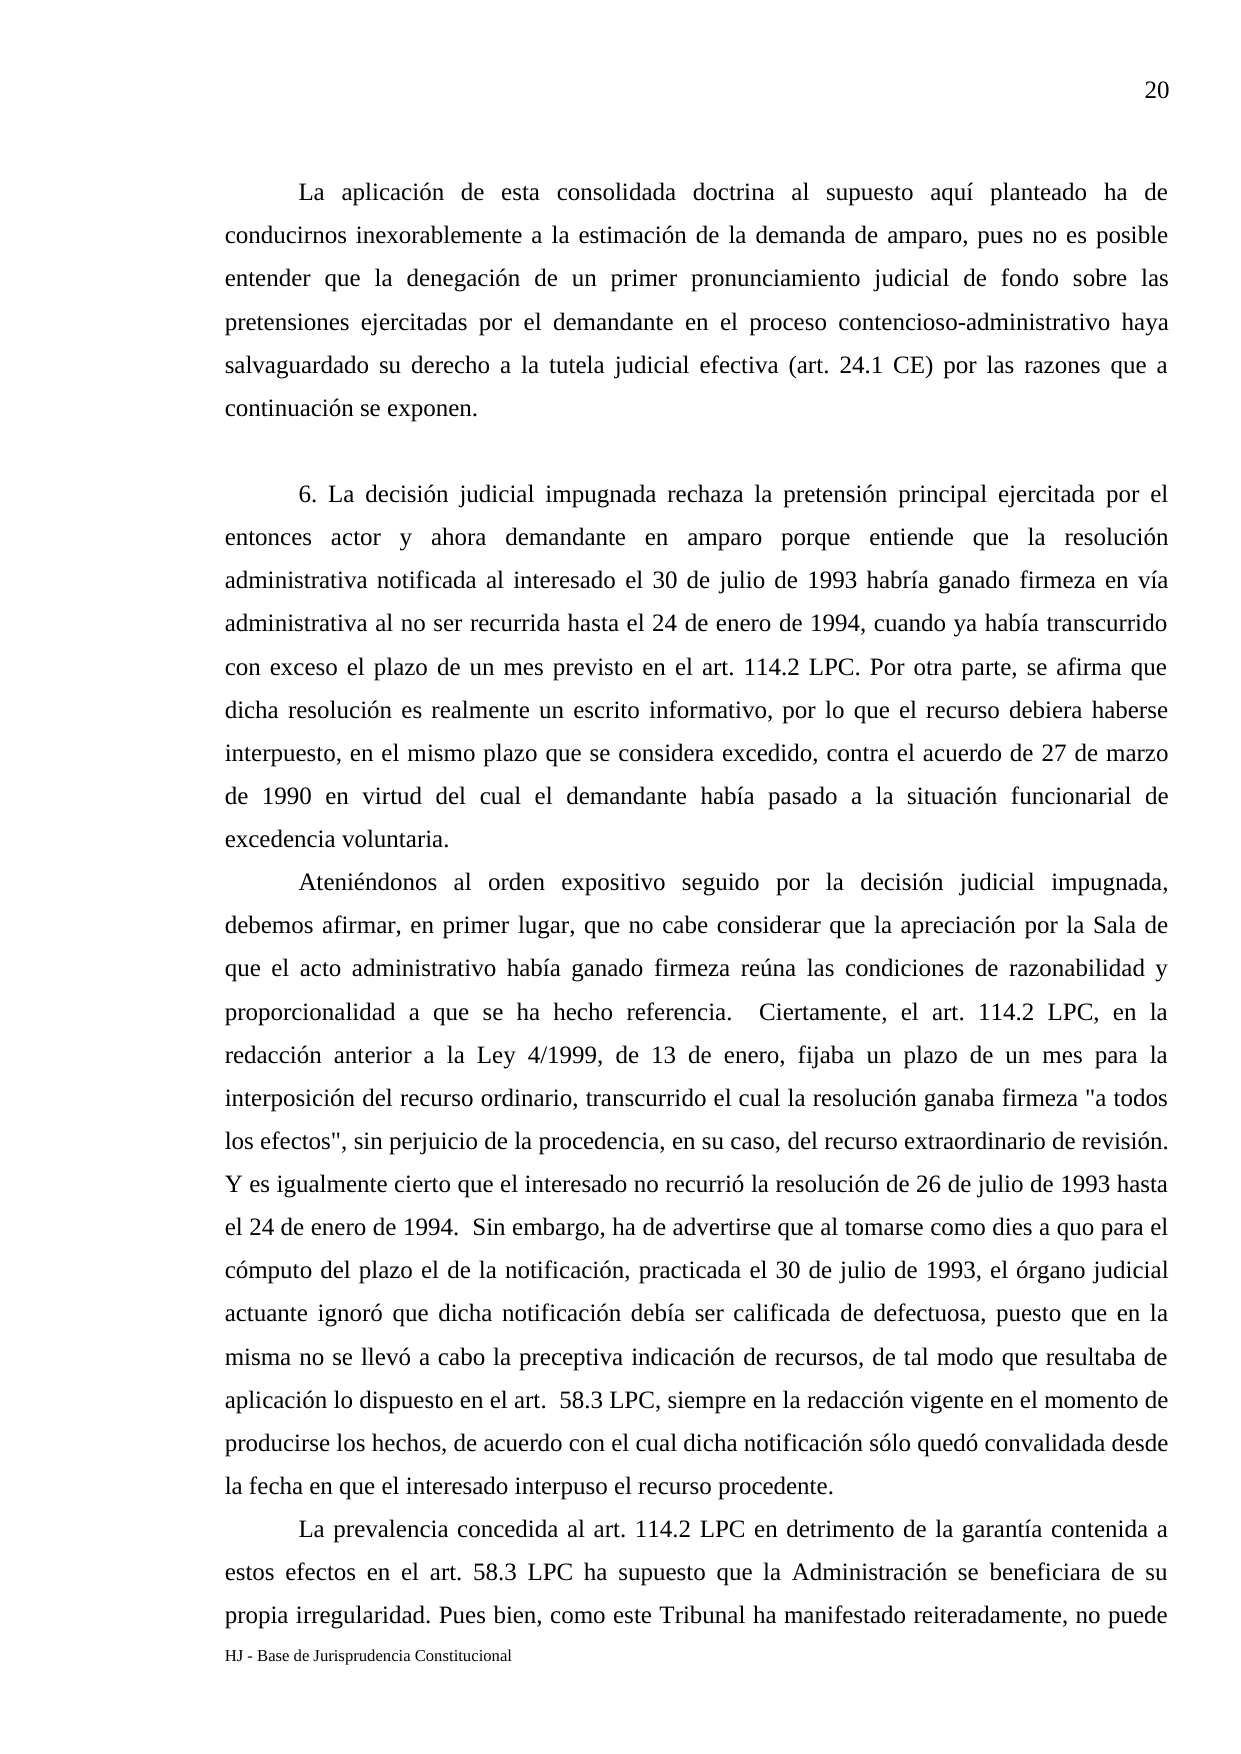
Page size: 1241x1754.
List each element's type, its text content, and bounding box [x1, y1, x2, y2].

text Ateniéndonos al orden expositivo seguido por la decisión judicial impugnada, debemos afirmar, en primer lugar, que no cabe considerar que la apreciación por la Sala de que el acto administrativo había ganado firmeza reúna las condiciones de razonabilidad y proporcionalidad a que se ha hecho referencia. Ciertamente, el art. 114.2 LPC, en la redacción anterior a la Ley 4/1999, de 13 de enero, fijaba un plazo de un mes para la interposición del recurso ordinario, transcurrido el cual la resolución ganaba firmeza "a todos los efectos", sin perjuicio de la procedencia, en su caso, del recurso extraordinario de revisión. Y es igualmente cierto que el interesado no recurrió la resolución de 26 de julio de 1993 hasta el 24 de enero de 1994. Sin embargo, ha de advertirse que al tomarse como dies a quo para el cómputo del plazo el de la notificación, practicada el 30 de julio de 1993, el órgano judicial actuante ignoró que dicha notificación debía ser calificada de defectuosa, puesto que en la misma no se llevó a cabo la preceptiva indicación de recursos, de tal modo que resultaba de aplicación lo dispuesto en el art. 58.3 LPC, siempre en la redacción vigente en el momento de producirse los hechos, de acuerdo con el cual dicha notificación sólo quedó convalidada desde la fecha en que el interesado interpuso el recurso procedente. [224, 867, 1169, 1500]
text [224, 1514, 1169, 1629]
text La aplicación de esta consolidada doctrina al supuesto aquí planteado ha de conducirnos inexorablemente a la estimación de la demanda de amparo, pues no es posible entender que la denegación de un primer pronunciamiento judicial de fondo sobre las pretensiones ejercitadas por el demandante en el proceso contencioso-administrativo haya salvaguardado su derecho a la tutela judicial efectiva (art. 24.1 CE) por las razones que a continuación se exponen. [224, 177, 1169, 422]
text 6. La decisión judicial impugnada rechaza la pretensión principal ejercitada por el entonces actor y ahora demandante en amparo porque entiende que la resolución administrativa notificada al interesado el 30 de julio de 1993 habría ganado firmeza en vía administrativa al no ser recurrida hasta el 24 de enero de 1994, cuando ya había transcurrido con exceso el plazo de un mes previsto en el art. 114.2 LPC. Por otra parte, se afirma que dicha resolución es realmente un escrito informativo, por lo que el recurso debiera haberse interpuesto, en el mismo plazo que se considera excedido, contra el acuerdo de 27 de marzo de 1990 en virtud del cual el demandante había pasado a la situación funcionarial de excedencia voluntaria. [224, 479, 1169, 853]
